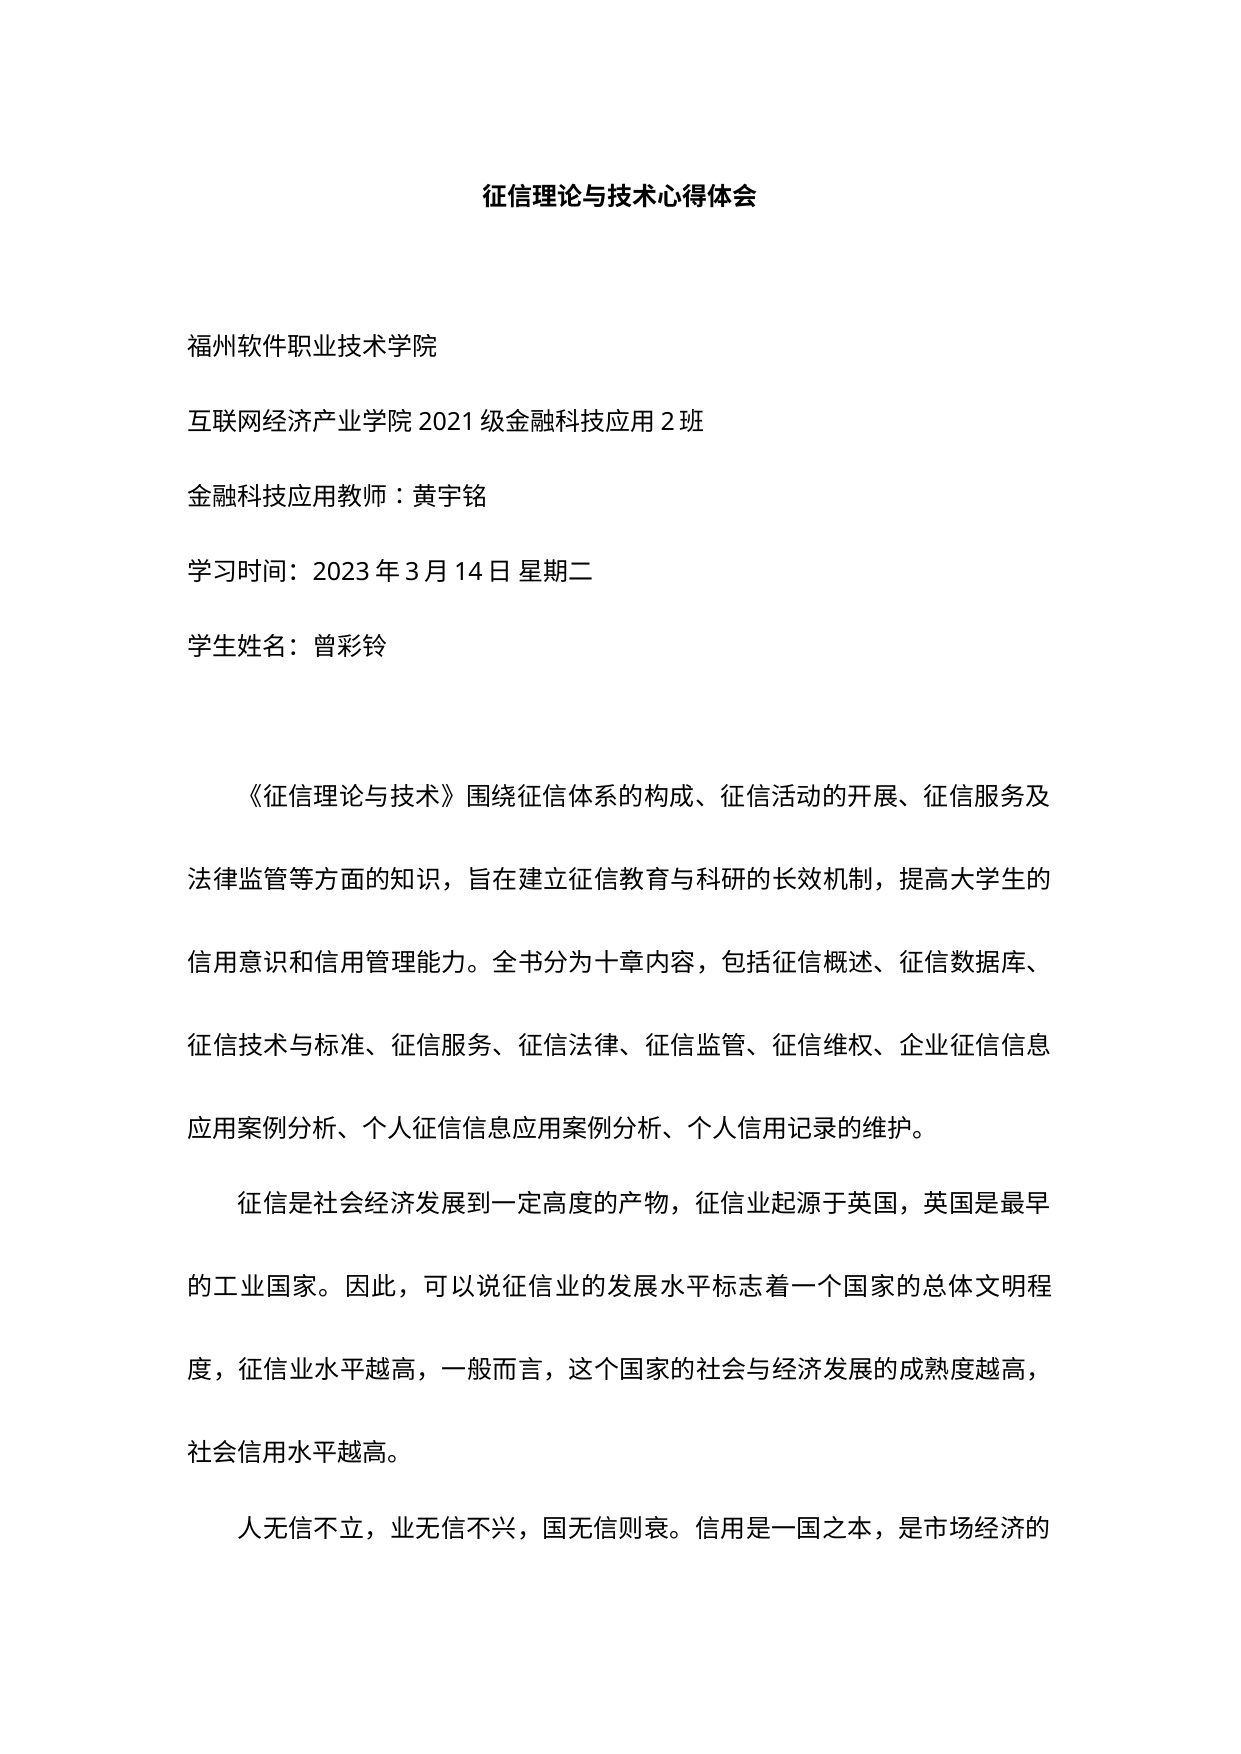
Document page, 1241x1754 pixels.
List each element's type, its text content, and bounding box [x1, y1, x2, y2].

text 金融科技应用教师∶黄宇铭 [187, 462, 1053, 527]
text 学习时间：2023年3月14日 星期二 [187, 537, 1053, 602]
text 《征信理论与技术》围绕征信体系的构成、征信活动的开展、征信服务及法律监管等方面的知识，旨在建立征信教育与科研的长效机制，提高大学生的信用意识和信用管理能力。全书分为十章内容，包括征信概述、征信数据库、征信技术与标准、征信服务、征信法律、征信监管、征信维权、企业征信信息应用案例分析、个人征信信息应用案例分析、个人信用记录的维护。 [187, 762, 1053, 1159]
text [187, 1494, 1053, 1559]
text 学生姓名：曾彩铃 [187, 612, 1053, 677]
text 征信是社会经济发展到一定高度的产物，征信业起源于英国，英国是最早的工业国家。因此，可以说征信业的发展水平标志着一个国家的总体文明程度，征信业水平越高，一般而言，这个国家的社会与经济发展的成熟度越高，社会信用水平越高。 [187, 1169, 1053, 1483]
text 征信理论与技术心得体会 [187, 162, 1053, 227]
text 互联网经济产业学院 2021级金融科技应用2班 [187, 387, 1053, 452]
text 福州软件职业技术学院 [187, 312, 1053, 377]
